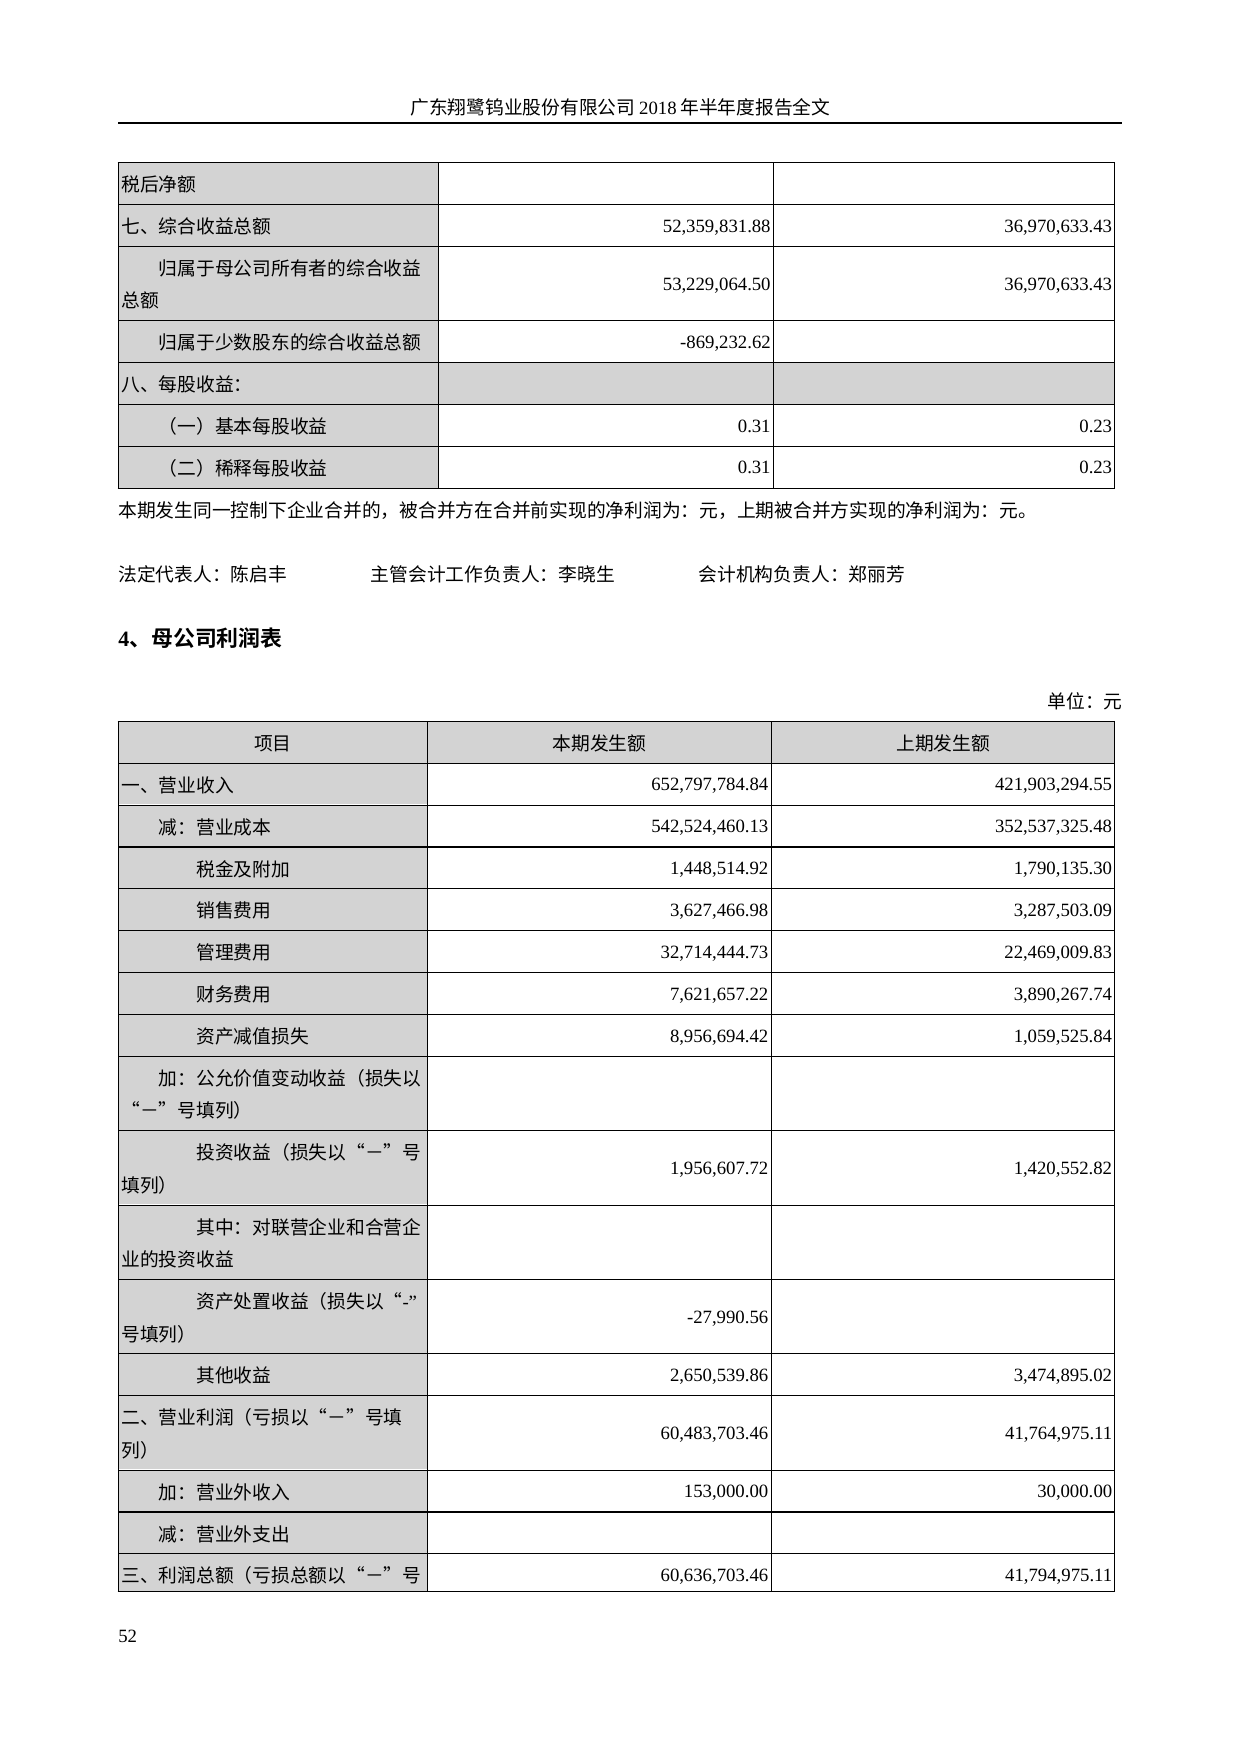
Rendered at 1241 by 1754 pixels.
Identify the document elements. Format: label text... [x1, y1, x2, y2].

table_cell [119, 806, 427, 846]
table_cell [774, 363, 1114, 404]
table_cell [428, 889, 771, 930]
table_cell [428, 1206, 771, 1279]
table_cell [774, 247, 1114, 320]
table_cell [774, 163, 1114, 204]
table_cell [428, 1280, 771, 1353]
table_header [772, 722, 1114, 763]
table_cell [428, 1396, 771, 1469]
text 法定代表人：陈启丰 主管会计工作负责人：李晓生 会计机构负责人：郑丽芳 [118, 557, 1122, 589]
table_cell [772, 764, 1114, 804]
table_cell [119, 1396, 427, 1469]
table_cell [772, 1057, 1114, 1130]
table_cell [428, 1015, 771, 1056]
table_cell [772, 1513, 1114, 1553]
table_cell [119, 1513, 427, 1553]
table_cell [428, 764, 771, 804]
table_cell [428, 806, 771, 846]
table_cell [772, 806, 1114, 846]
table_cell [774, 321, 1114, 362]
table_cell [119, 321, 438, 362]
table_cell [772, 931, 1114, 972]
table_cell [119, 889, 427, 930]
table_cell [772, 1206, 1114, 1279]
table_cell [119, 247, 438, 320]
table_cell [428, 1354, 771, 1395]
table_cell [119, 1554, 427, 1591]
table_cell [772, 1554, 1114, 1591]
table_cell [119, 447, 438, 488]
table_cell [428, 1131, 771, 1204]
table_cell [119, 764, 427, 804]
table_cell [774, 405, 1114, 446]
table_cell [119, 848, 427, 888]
text 本期发生同一控制下企业合并的，被合并方在合并前实现的净利润为：元，上期被合并方实现的净利润为：元。 [118, 493, 1122, 525]
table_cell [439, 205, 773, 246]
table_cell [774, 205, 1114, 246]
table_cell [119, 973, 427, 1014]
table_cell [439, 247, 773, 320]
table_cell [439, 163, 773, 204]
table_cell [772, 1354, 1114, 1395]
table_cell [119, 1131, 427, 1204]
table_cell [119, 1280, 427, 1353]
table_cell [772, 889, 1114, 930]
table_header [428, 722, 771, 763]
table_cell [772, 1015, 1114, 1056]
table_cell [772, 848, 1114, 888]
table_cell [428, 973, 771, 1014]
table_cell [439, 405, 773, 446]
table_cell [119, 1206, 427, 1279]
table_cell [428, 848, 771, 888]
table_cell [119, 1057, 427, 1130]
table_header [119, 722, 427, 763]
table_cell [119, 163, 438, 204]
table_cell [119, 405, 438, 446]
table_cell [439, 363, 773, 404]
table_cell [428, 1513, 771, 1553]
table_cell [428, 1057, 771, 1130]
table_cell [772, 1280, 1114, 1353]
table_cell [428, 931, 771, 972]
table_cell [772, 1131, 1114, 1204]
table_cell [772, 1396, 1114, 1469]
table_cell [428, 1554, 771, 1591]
text 单位：元 [118, 684, 1122, 717]
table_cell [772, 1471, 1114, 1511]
text 4、母公司利润表 [118, 620, 1122, 653]
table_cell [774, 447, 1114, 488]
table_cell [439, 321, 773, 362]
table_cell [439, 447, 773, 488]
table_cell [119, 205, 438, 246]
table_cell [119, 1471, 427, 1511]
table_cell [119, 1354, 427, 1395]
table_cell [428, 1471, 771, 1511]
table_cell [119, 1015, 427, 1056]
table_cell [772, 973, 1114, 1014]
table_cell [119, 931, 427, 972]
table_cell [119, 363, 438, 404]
